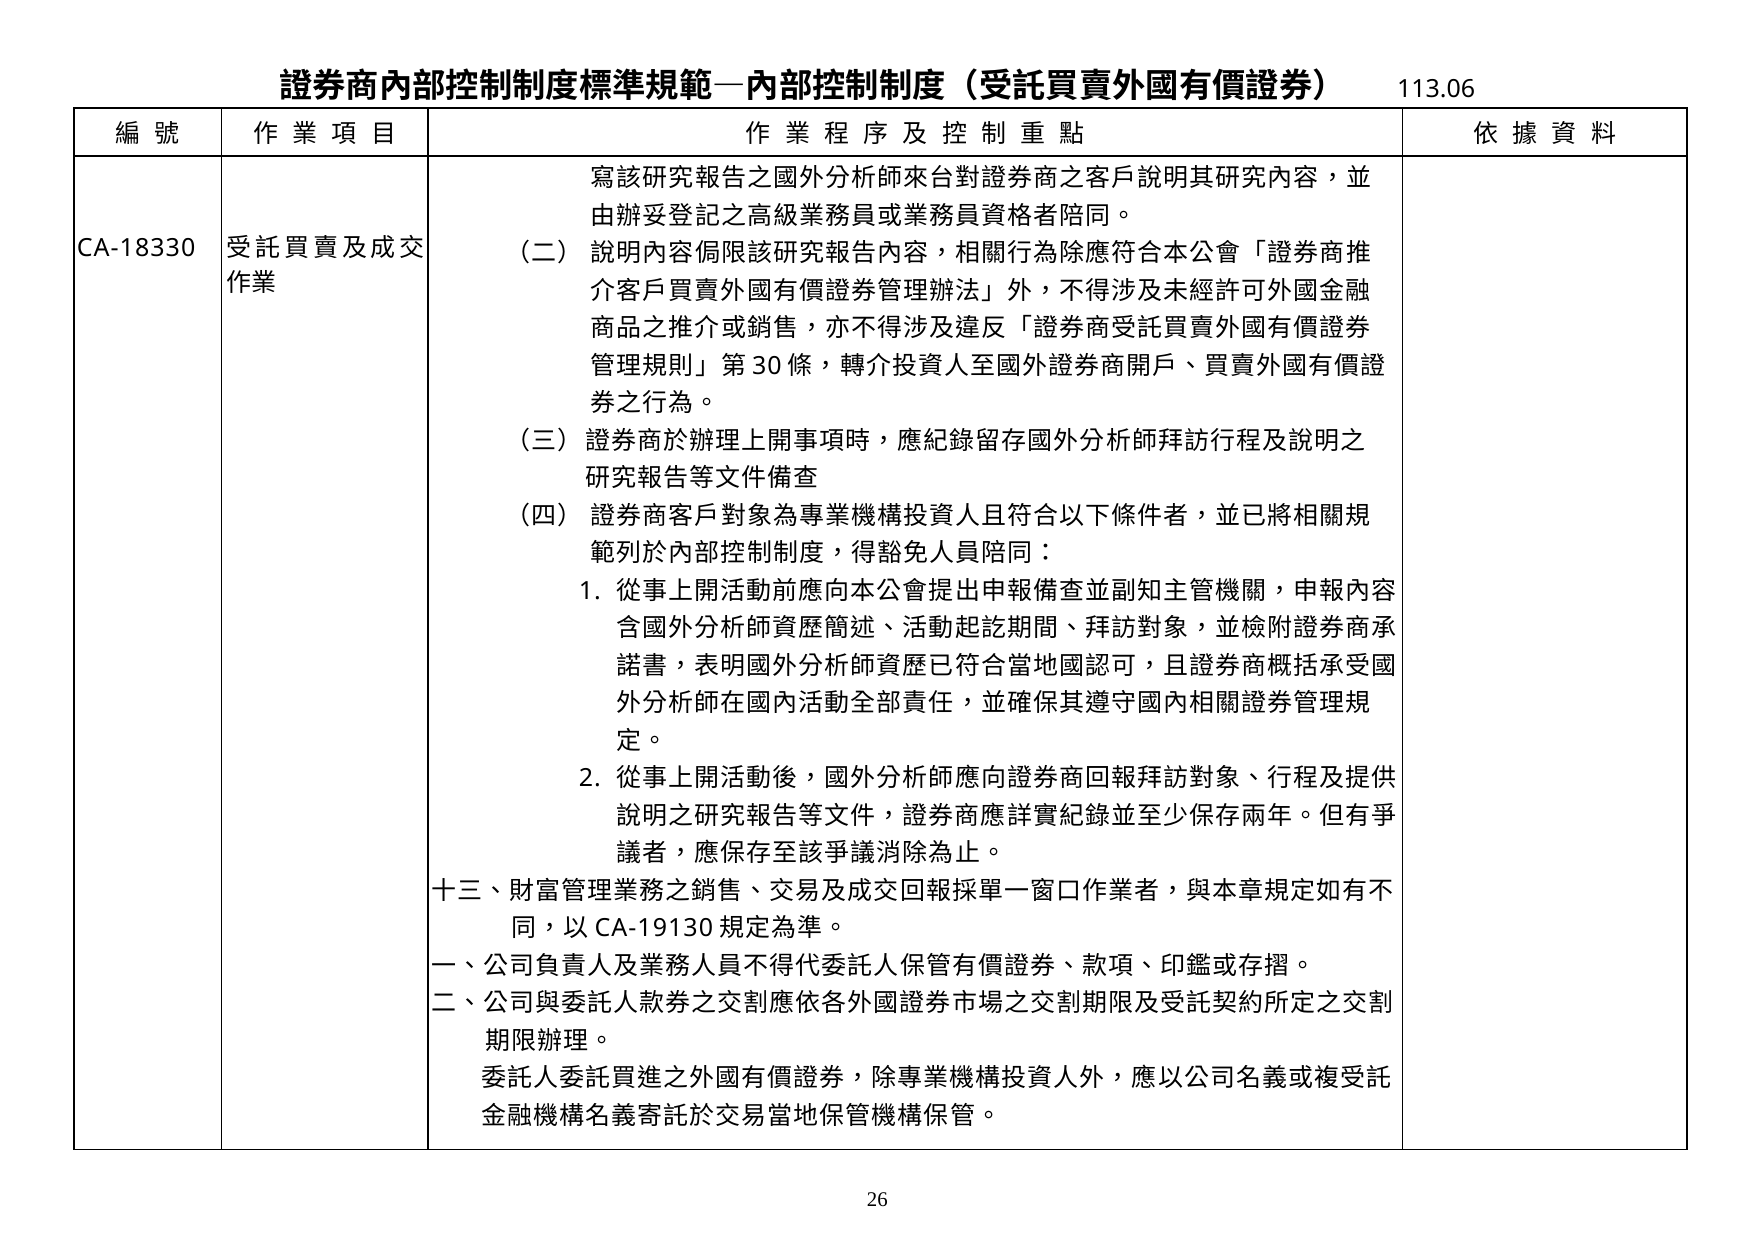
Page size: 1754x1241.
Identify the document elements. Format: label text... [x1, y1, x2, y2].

table_header 依 據 資 料 [1403, 109, 1686, 155]
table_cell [222, 157, 427, 1148]
table_header 作 業 項 目 [222, 109, 427, 155]
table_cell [429, 157, 1402, 1148]
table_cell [1403, 157, 1686, 1148]
table_header 作 業 程 序 及 控 制 重 點 [429, 109, 1402, 155]
table_header 編 號 [75, 109, 221, 155]
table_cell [75, 157, 221, 1148]
